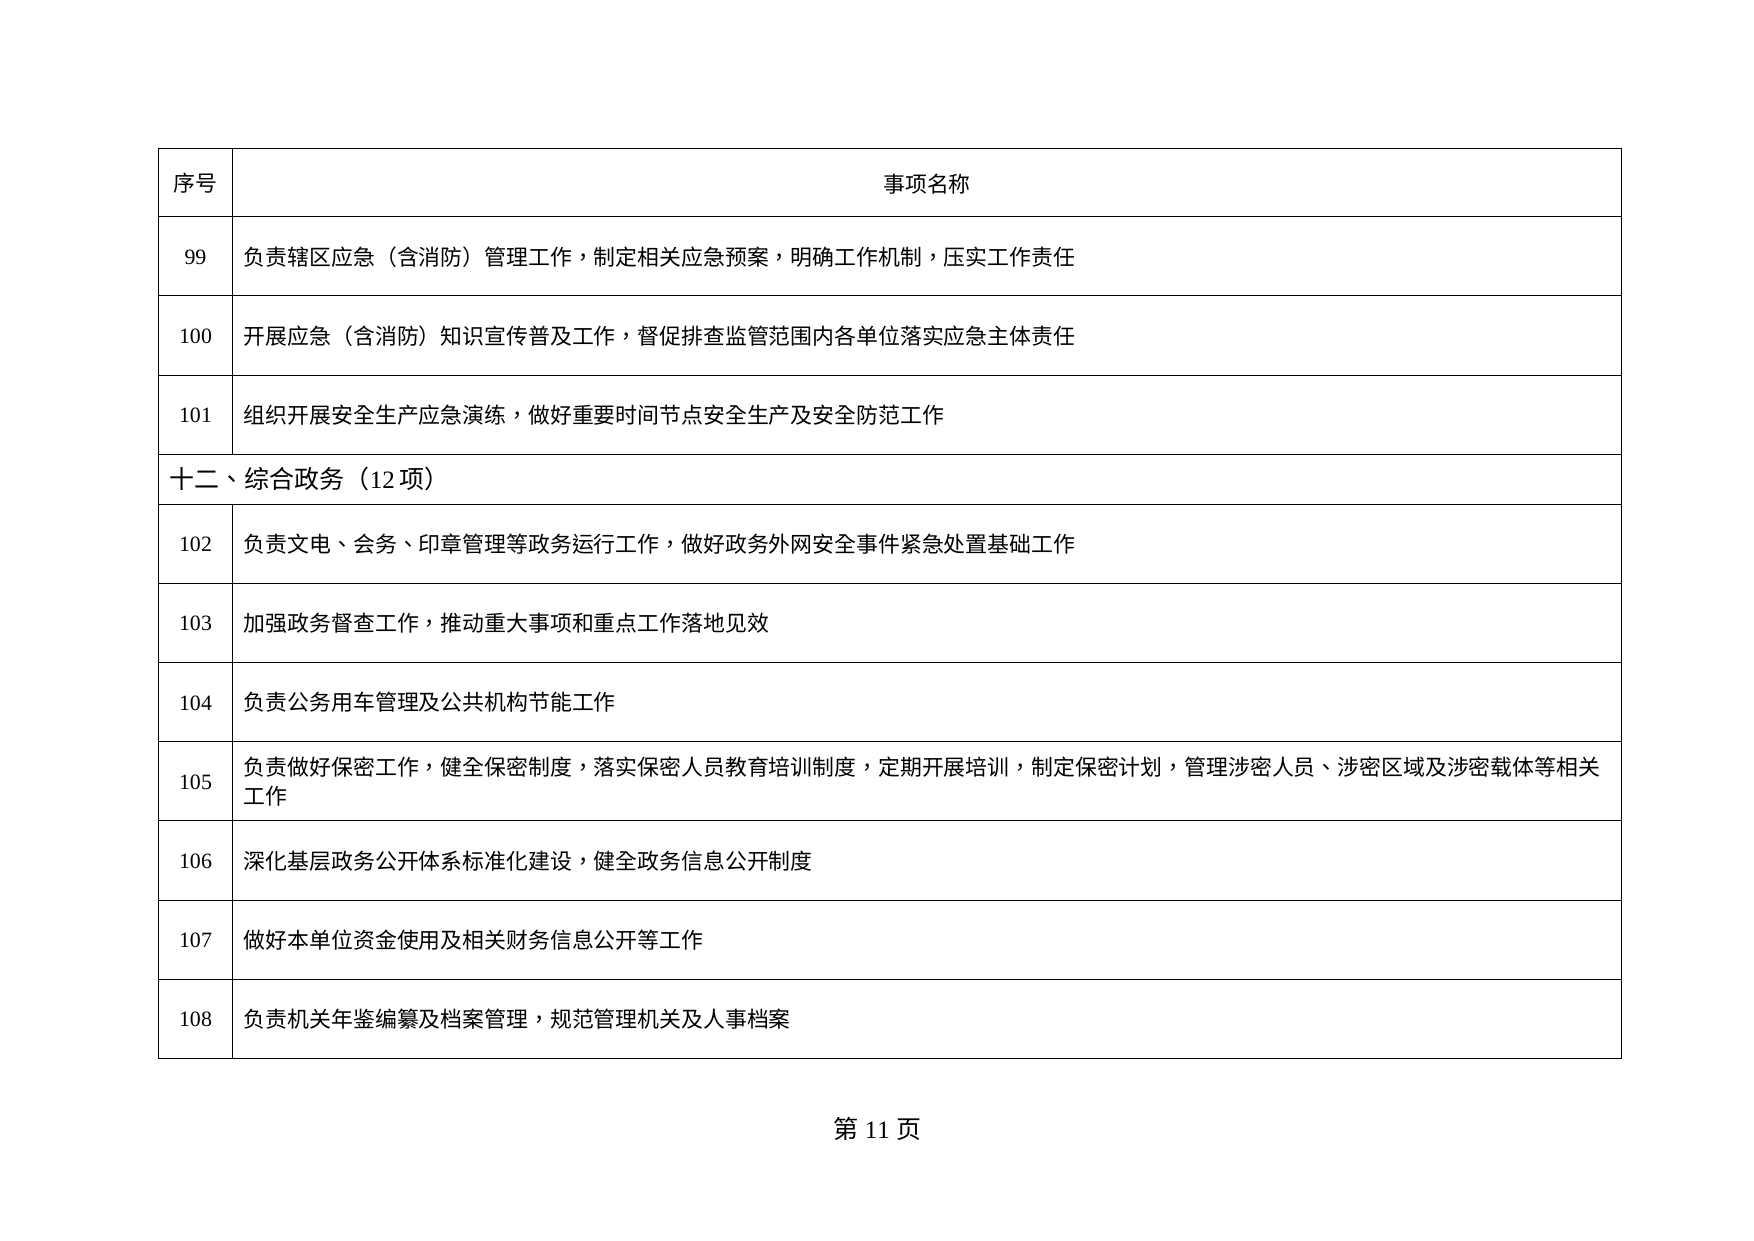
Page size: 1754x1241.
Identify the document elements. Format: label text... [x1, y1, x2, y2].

table_cell 101 [159, 376, 232, 454]
table_cell 组织开展安全生产应急演练，做好重要时间节点安全生产及安全防范工作 [233, 376, 1621, 454]
table_cell 105 [159, 742, 232, 820]
table_cell 负责做好保密工作，健全保密制度，落实保密人员教育培训制度，定期开展培训，制定保密计划，管理涉密人员、涉密区域及涉密载体等相关工作 [233, 742, 1621, 820]
table_cell 加强政务督查工作，推动重大事项和重点工作落地见效 [233, 584, 1621, 662]
table_cell 107 [159, 901, 232, 979]
table_cell 做好本单位资金使用及相关财务信息公开等工作 [233, 901, 1621, 979]
table_cell 开展应急（含消防）知识宣传普及工作，督促排查监管范围内各单位落实应急主体责任 [233, 296, 1621, 374]
table_cell 负责机关年鉴编纂及档案管理，规范管理机关及人事档案 [233, 980, 1621, 1058]
table_cell 103 [159, 584, 232, 662]
table_cell 深化基层政务公开体系标准化建设，健全政务信息公开制度 [233, 821, 1621, 899]
table_header 序号 [159, 149, 232, 216]
table_cell 100 [159, 296, 232, 374]
table_cell 104 [159, 663, 232, 741]
table_cell 102 [159, 505, 232, 583]
table_header 事项名称 [233, 149, 1621, 216]
table_cell 99 [159, 217, 232, 295]
table_cell 108 [159, 980, 232, 1058]
table_cell 十二、综合政务（12项） [159, 455, 1621, 504]
table_cell 106 [159, 821, 232, 899]
table_cell 负责公务用车管理及公共机构节能工作 [233, 663, 1621, 741]
table_cell 负责辖区应急（含消防）管理工作，制定相关应急预案，明确工作机制，压实工作责任 [233, 217, 1621, 295]
table_cell 负责文电、会务、印章管理等政务运行工作，做好政务外网安全事件紧急处置基础工作 [233, 505, 1621, 583]
